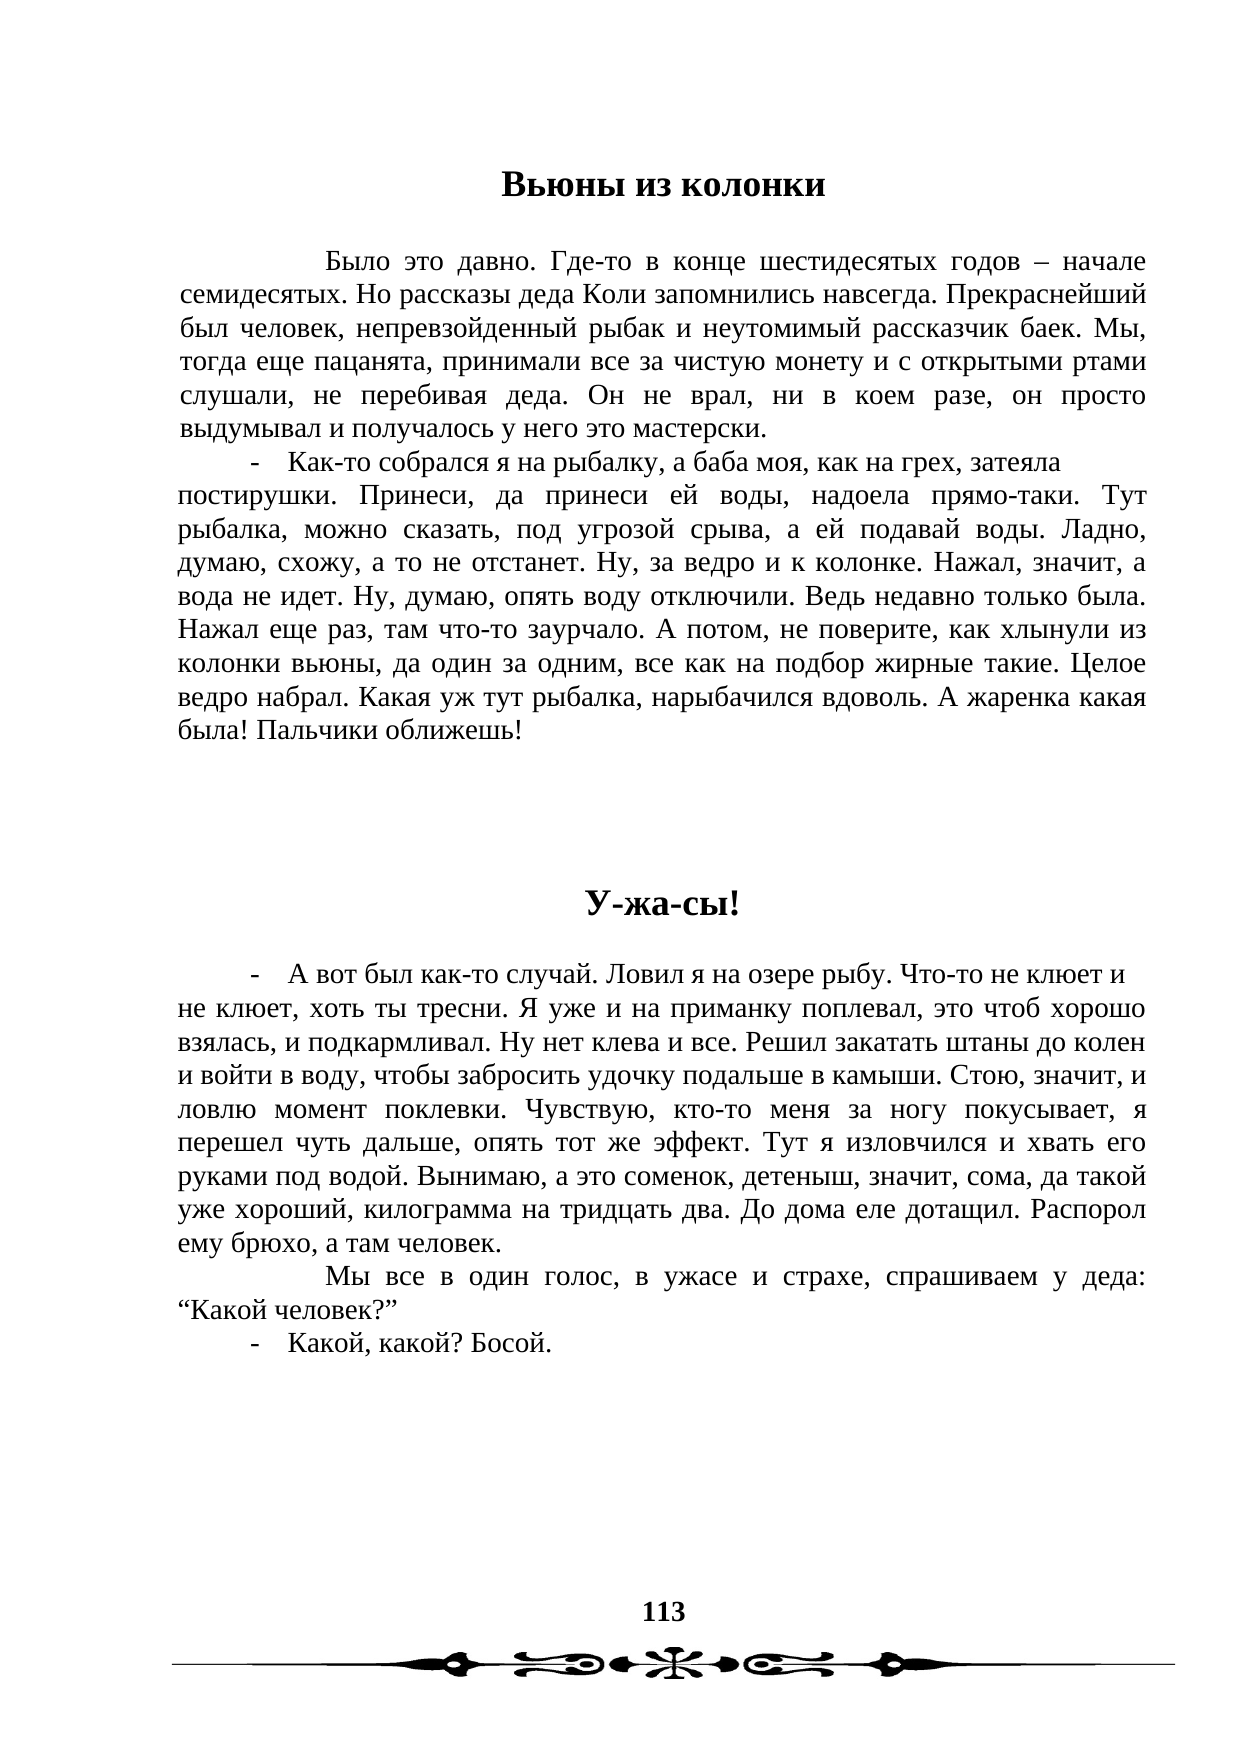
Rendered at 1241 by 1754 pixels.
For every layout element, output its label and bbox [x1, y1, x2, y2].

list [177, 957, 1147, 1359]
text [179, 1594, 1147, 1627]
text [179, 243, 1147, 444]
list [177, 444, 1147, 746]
picture [171, 1647, 1175, 1678]
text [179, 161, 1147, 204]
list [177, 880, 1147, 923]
